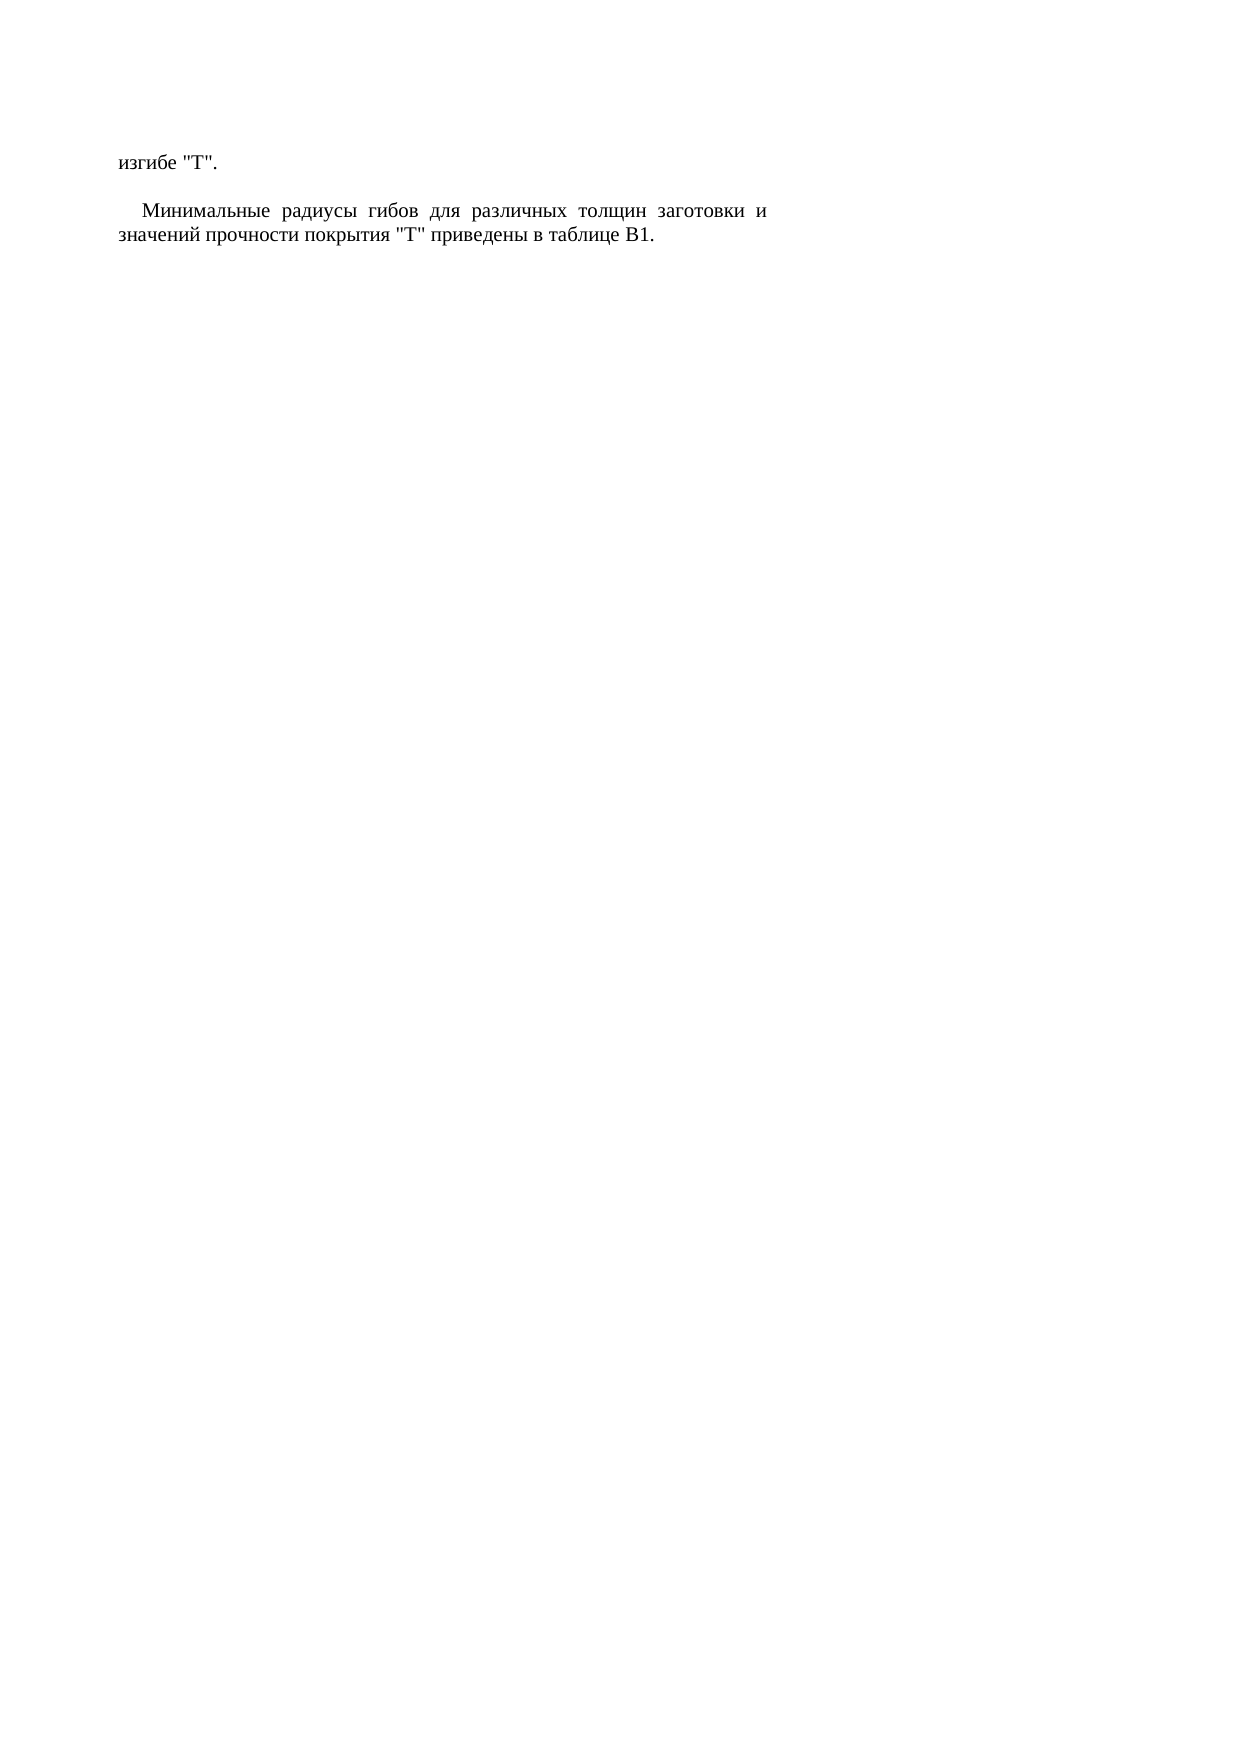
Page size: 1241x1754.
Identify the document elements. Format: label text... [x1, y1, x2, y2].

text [118, 150, 768, 174]
text Минимальные радиусы гибов для различных толщин заготовки и значений прочности покрытия "Т" приведены в таблице В1. [118, 198, 768, 246]
